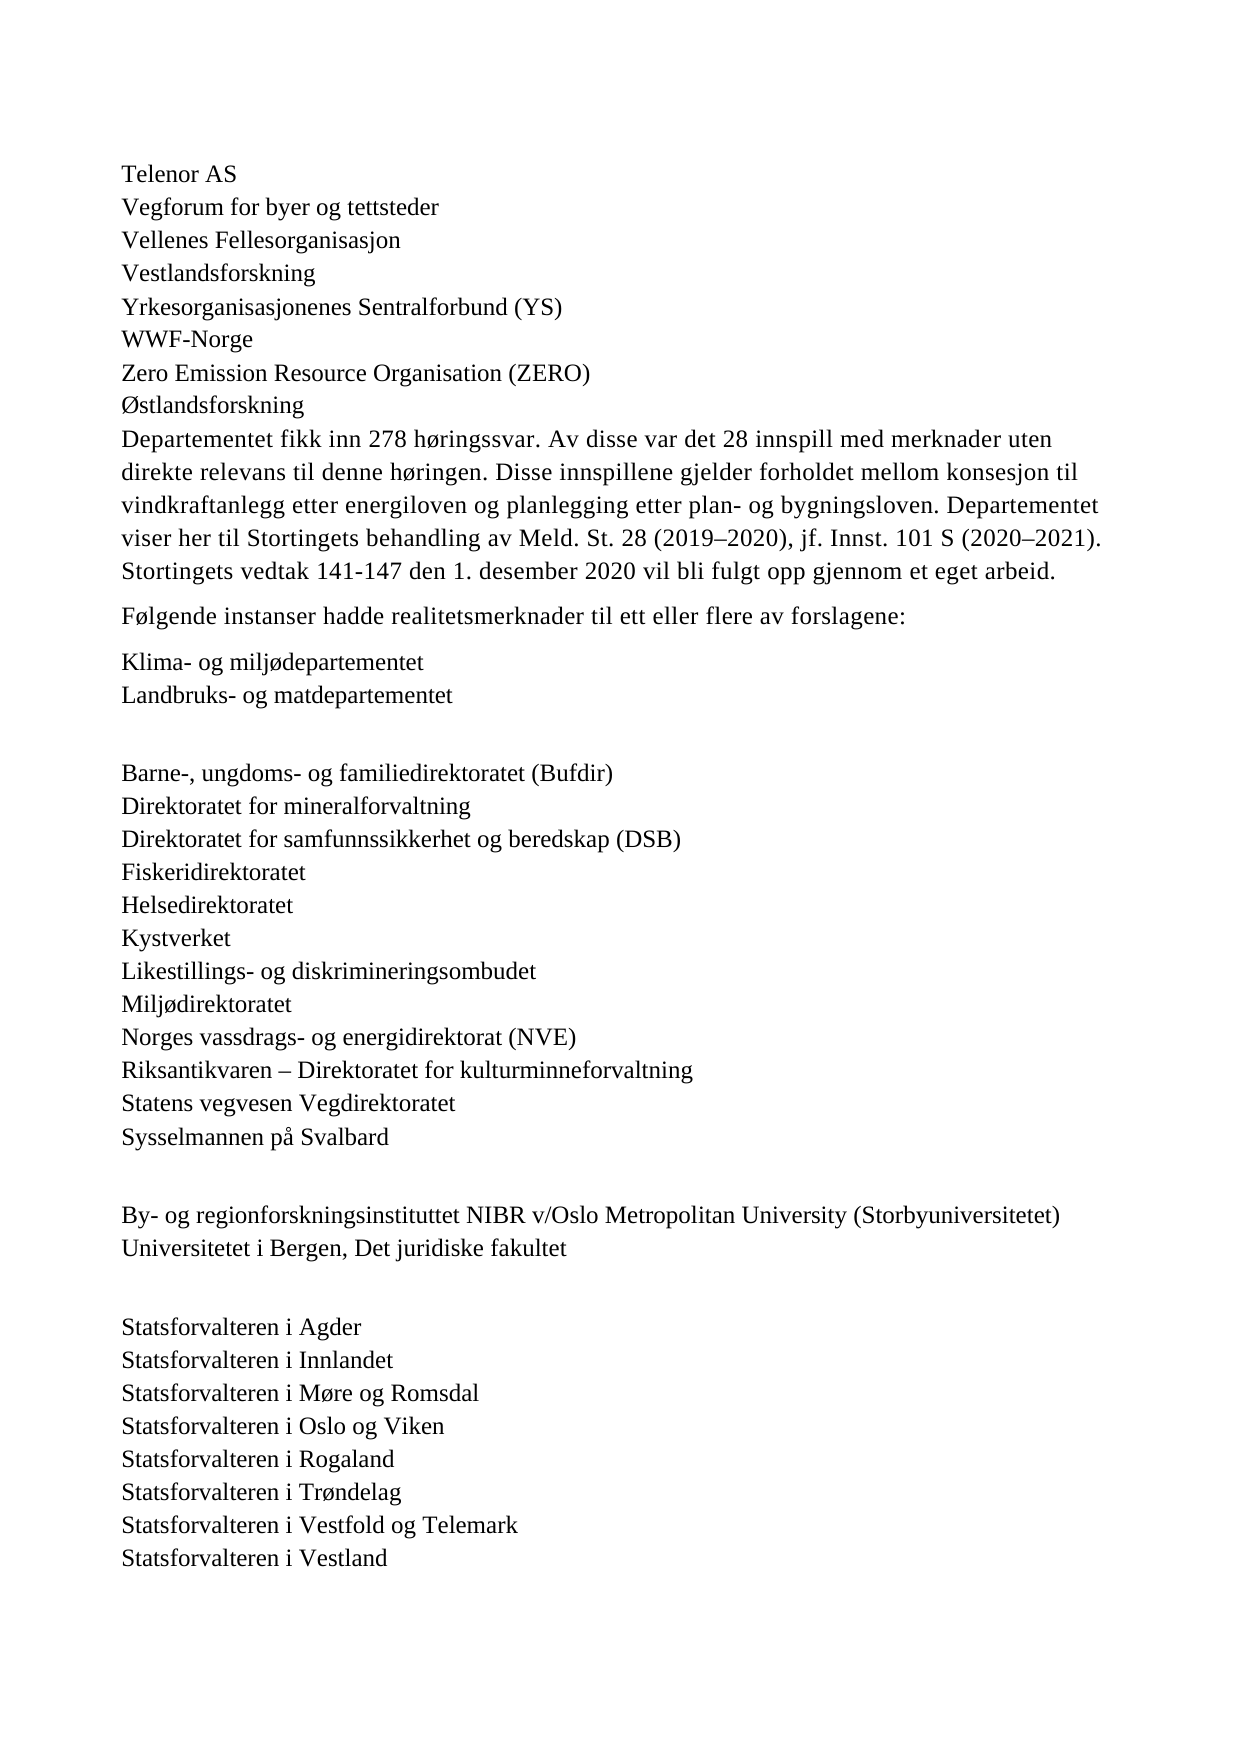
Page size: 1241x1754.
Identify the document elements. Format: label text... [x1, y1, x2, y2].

list Universitetet i Bergen, Det juridiske fakultet [121, 1233, 1119, 1262]
list Østlandsforskning [121, 391, 1119, 419]
list Vellenes Fellesorganisasjon [121, 226, 1119, 254]
text Følgende instanser hadde realitetsmerknader til ett eller flere av forslagene: [121, 601, 1119, 630]
list Direktoratet for samfunnssikkerhet og beredskap (DSB) [121, 824, 1119, 853]
list Kystverket [121, 923, 1119, 952]
list By- og regionforskningsinstituttet NIBR v/Oslo Metropolitan University (Storbyuniversitetet) [121, 1200, 1119, 1229]
list Yrkesorganisasjonenes Sentralforbund (YS) [121, 292, 1119, 320]
list Vegforum for byer og tettsteder [121, 192, 1119, 221]
list Landbruks- og matdepartementet [121, 680, 1119, 708]
list Statsforvalteren i Agder [121, 1312, 1119, 1340]
list Riksantikvaren – Direktoratet for kulturminneforvaltning [121, 1056, 1119, 1084]
list Sysselmannen på Svalbard [121, 1122, 1119, 1150]
list Statsforvalteren i Oslo og Viken [121, 1411, 1119, 1439]
list Miljødirektoratet [121, 989, 1119, 1018]
list Helsedirektoratet [121, 890, 1119, 919]
list Norges vassdrags- og energidirektorat (NVE) [121, 1022, 1119, 1051]
list Vestlandsforskning [121, 258, 1119, 287]
list Statsforvalteren i Vestland [121, 1543, 1119, 1572]
list Statsforvalteren i Vestfold og Telemark [121, 1510, 1119, 1538]
list Statens vegvesen Vegdirektoratet [121, 1088, 1119, 1117]
list Fiskeridirektoratet [121, 857, 1119, 886]
list Statsforvalteren i Innlandet [121, 1345, 1119, 1373]
list Zero Emission Resource Organisation (ZERO) [121, 358, 1119, 386]
list WWF-Norge [121, 324, 1119, 353]
list Direktoratet for mineralforvaltning [121, 791, 1119, 820]
list Barne-, ungdoms- og familiedirektoratet (Bufdir) [121, 758, 1119, 787]
text Departementet fikk inn 278 høringssvar. Av disse var det 28 innspill med merknader uten direkte relevans til denne høringen. Disse innspillene gjelder forholdet mellom konsesjon til vindkraftanlegg etter energiloven og planlegging etter plan- og bygningsloven. Departementet viser her til Stortingets behandling av Meld. St. 28 (2019–2020), jf. Innst. 101 S (2020–2021). Stortingets vedtak 141-147 den 1. desember 2020 vil bli fulgt opp gjennom et eget arbeid. [121, 424, 1119, 584]
list Klima- og miljødepartementet [121, 647, 1119, 676]
list Telenor AS [121, 159, 1119, 188]
list Statsforvalteren i Rogaland [121, 1444, 1119, 1472]
list Statsforvalteren i Møre og Romsdal [121, 1378, 1119, 1406]
list Likestillings- og diskrimineringsombudet [121, 956, 1119, 985]
list Statsforvalteren i Trøndelag [121, 1477, 1119, 1506]
